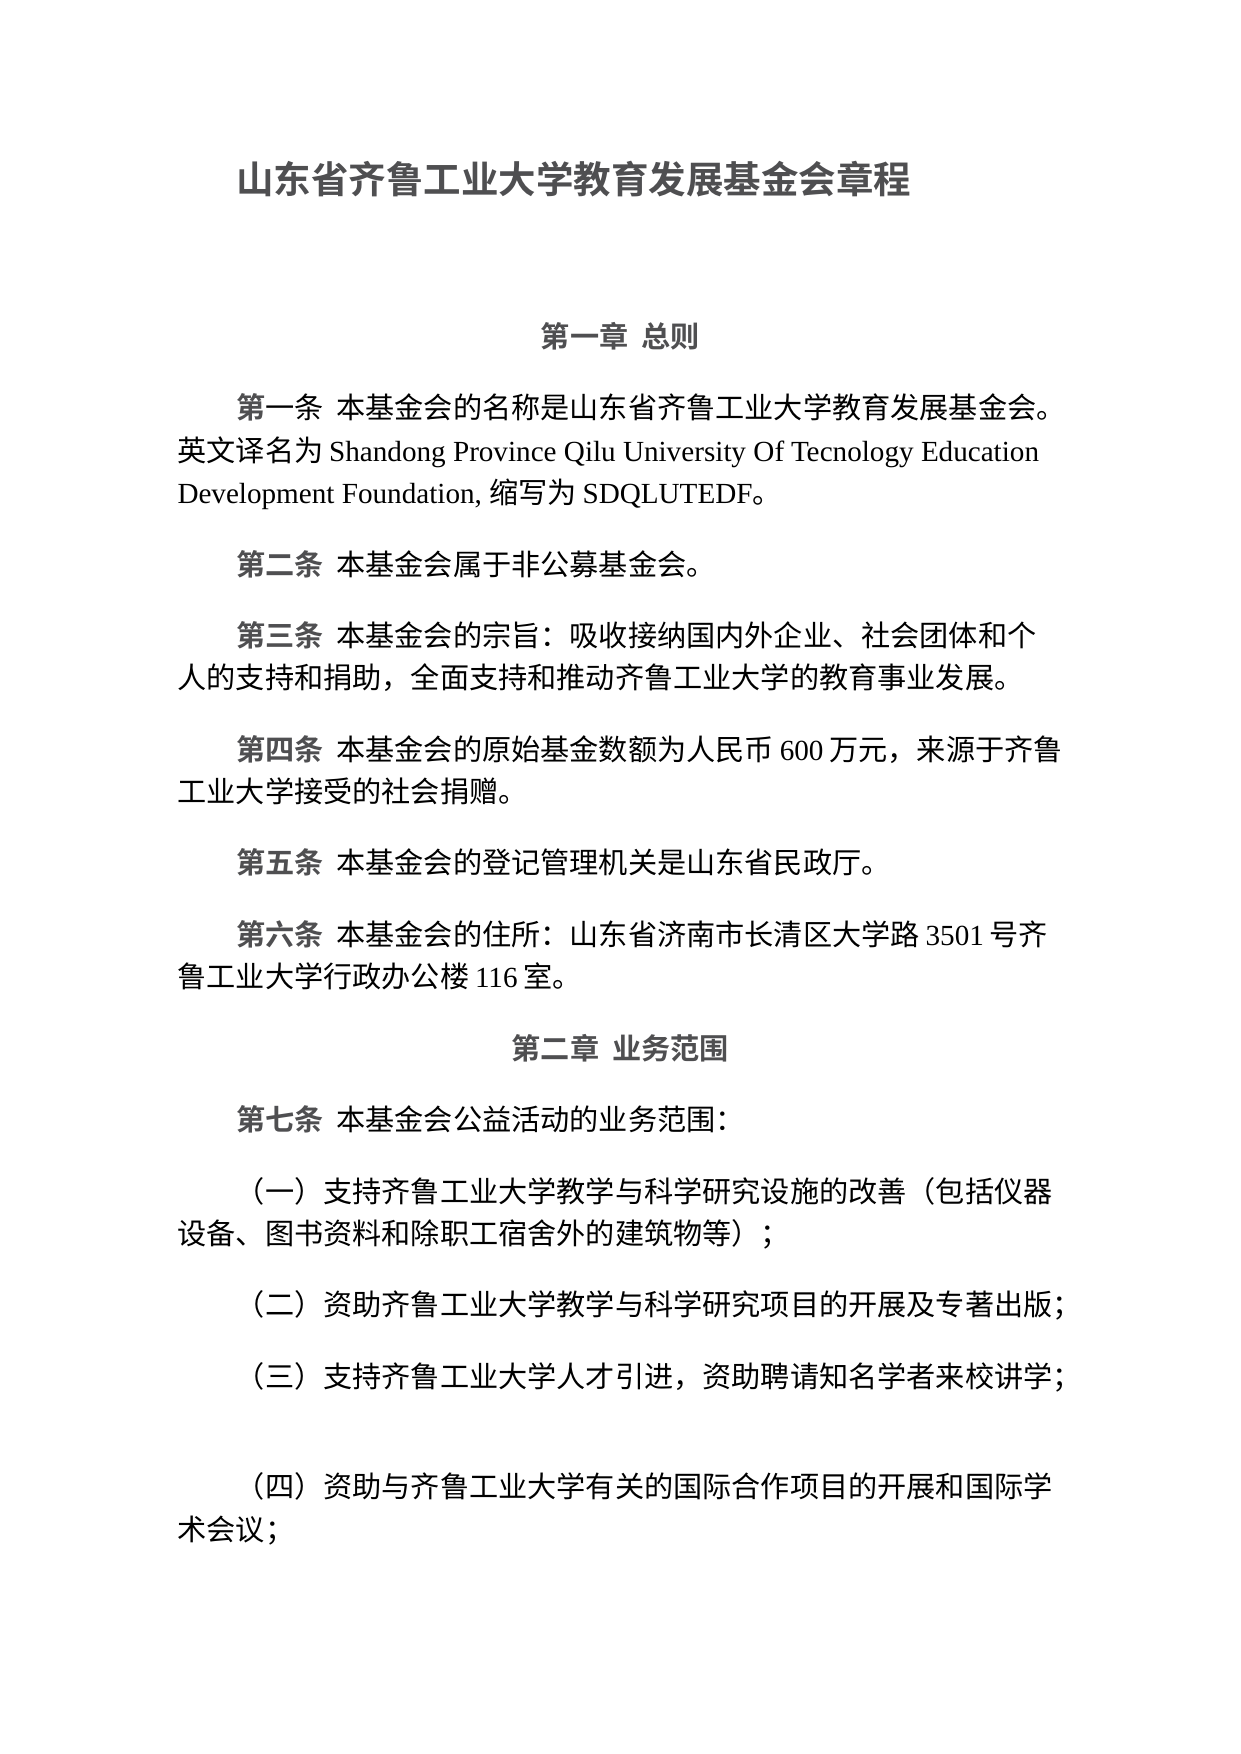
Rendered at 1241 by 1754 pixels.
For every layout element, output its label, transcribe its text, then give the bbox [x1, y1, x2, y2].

text 第二章 业务范围 [177, 1025, 1063, 1068]
text 第三条 本基金会的宗旨：吸收接纳国内外企业、社会团体和个人的支持和捐助，全面支持和推动齐鲁工业大学的教育事业发展。 [177, 613, 1063, 697]
text 第二条 本基金会属于非公募基金会。 [177, 541, 1063, 583]
text 第六条 本基金会的住所：山东省济南市长清区大学路3501号齐鲁工业大学行政办公楼116室。 [177, 912, 1063, 996]
text （二）资助齐鲁工业大学教学与科学研究项目的开展及专著出版； [177, 1282, 1063, 1324]
text 第一条 本基金会的名称是山东省齐鲁工业大学教育发展基金会。英文译名为Shandong Province Qilu University Of Tecnology Education Development Foundation, 缩写为SDQLUTEDF。 [177, 385, 1063, 512]
text 第七条 本基金会公益活动的业务范围： [177, 1097, 1063, 1139]
text 第五条 本基金会的登记管理机关是山东省民政厅。 [177, 840, 1063, 882]
text （一）支持齐鲁工业大学教学与科学研究设施的改善（包括仪器设备、图书资料和除职工宿舍外的建筑物等）； [177, 1168, 1063, 1253]
text （四）资助与齐鲁工业大学有关的国际合作项目的开展和国际学术会议； [177, 1464, 1063, 1548]
text 第四条 本基金会的原始基金数额为人民币600万元，来源于齐鲁工业大学接受的社会捐赠。 [177, 726, 1063, 811]
text （三）支持齐鲁工业大学人才引进，资助聘请知名学者来校讲学； [177, 1353, 1063, 1435]
text 山东省齐鲁工业大学教育发展基金会章程 [177, 150, 1063, 204]
text 第一章 总则 [177, 314, 1063, 356]
